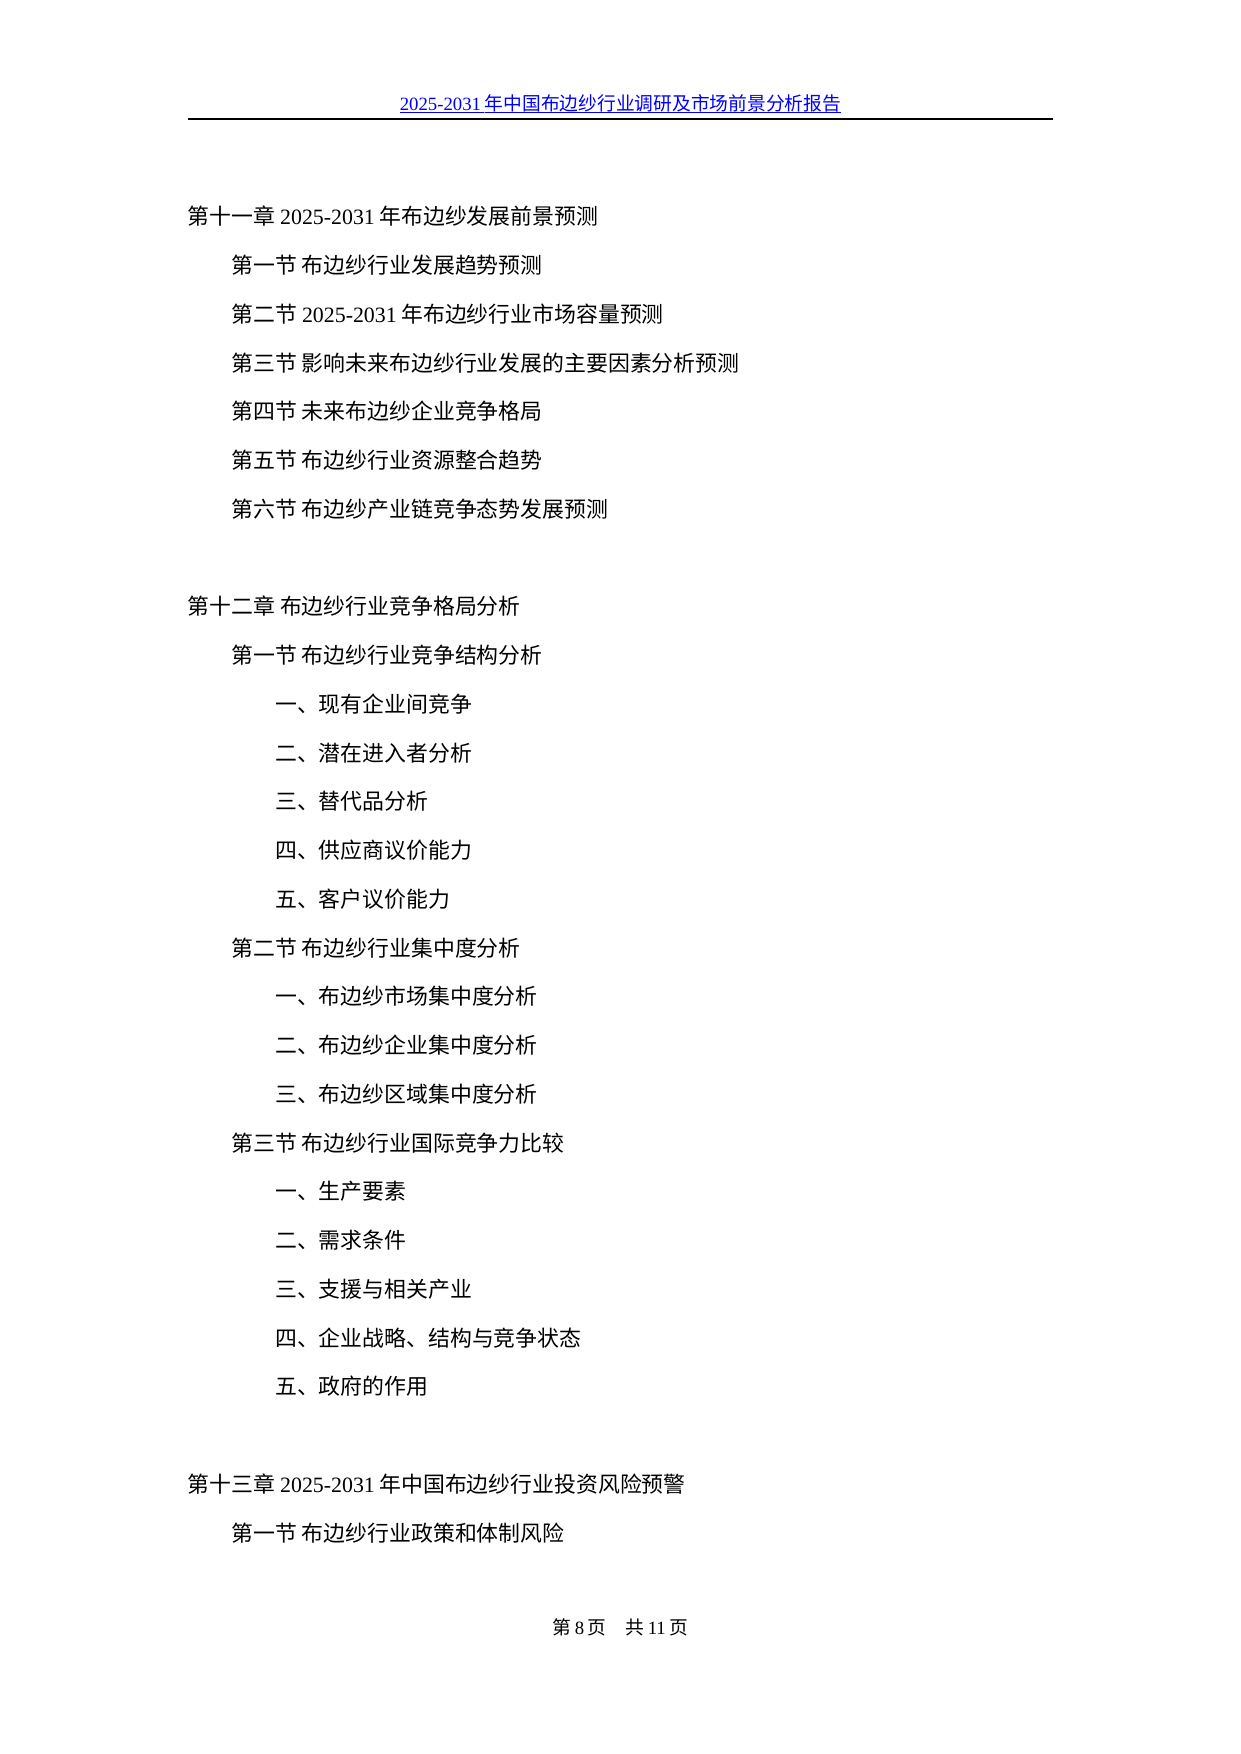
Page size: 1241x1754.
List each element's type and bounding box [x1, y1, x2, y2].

text [187, 150, 1053, 1548]
